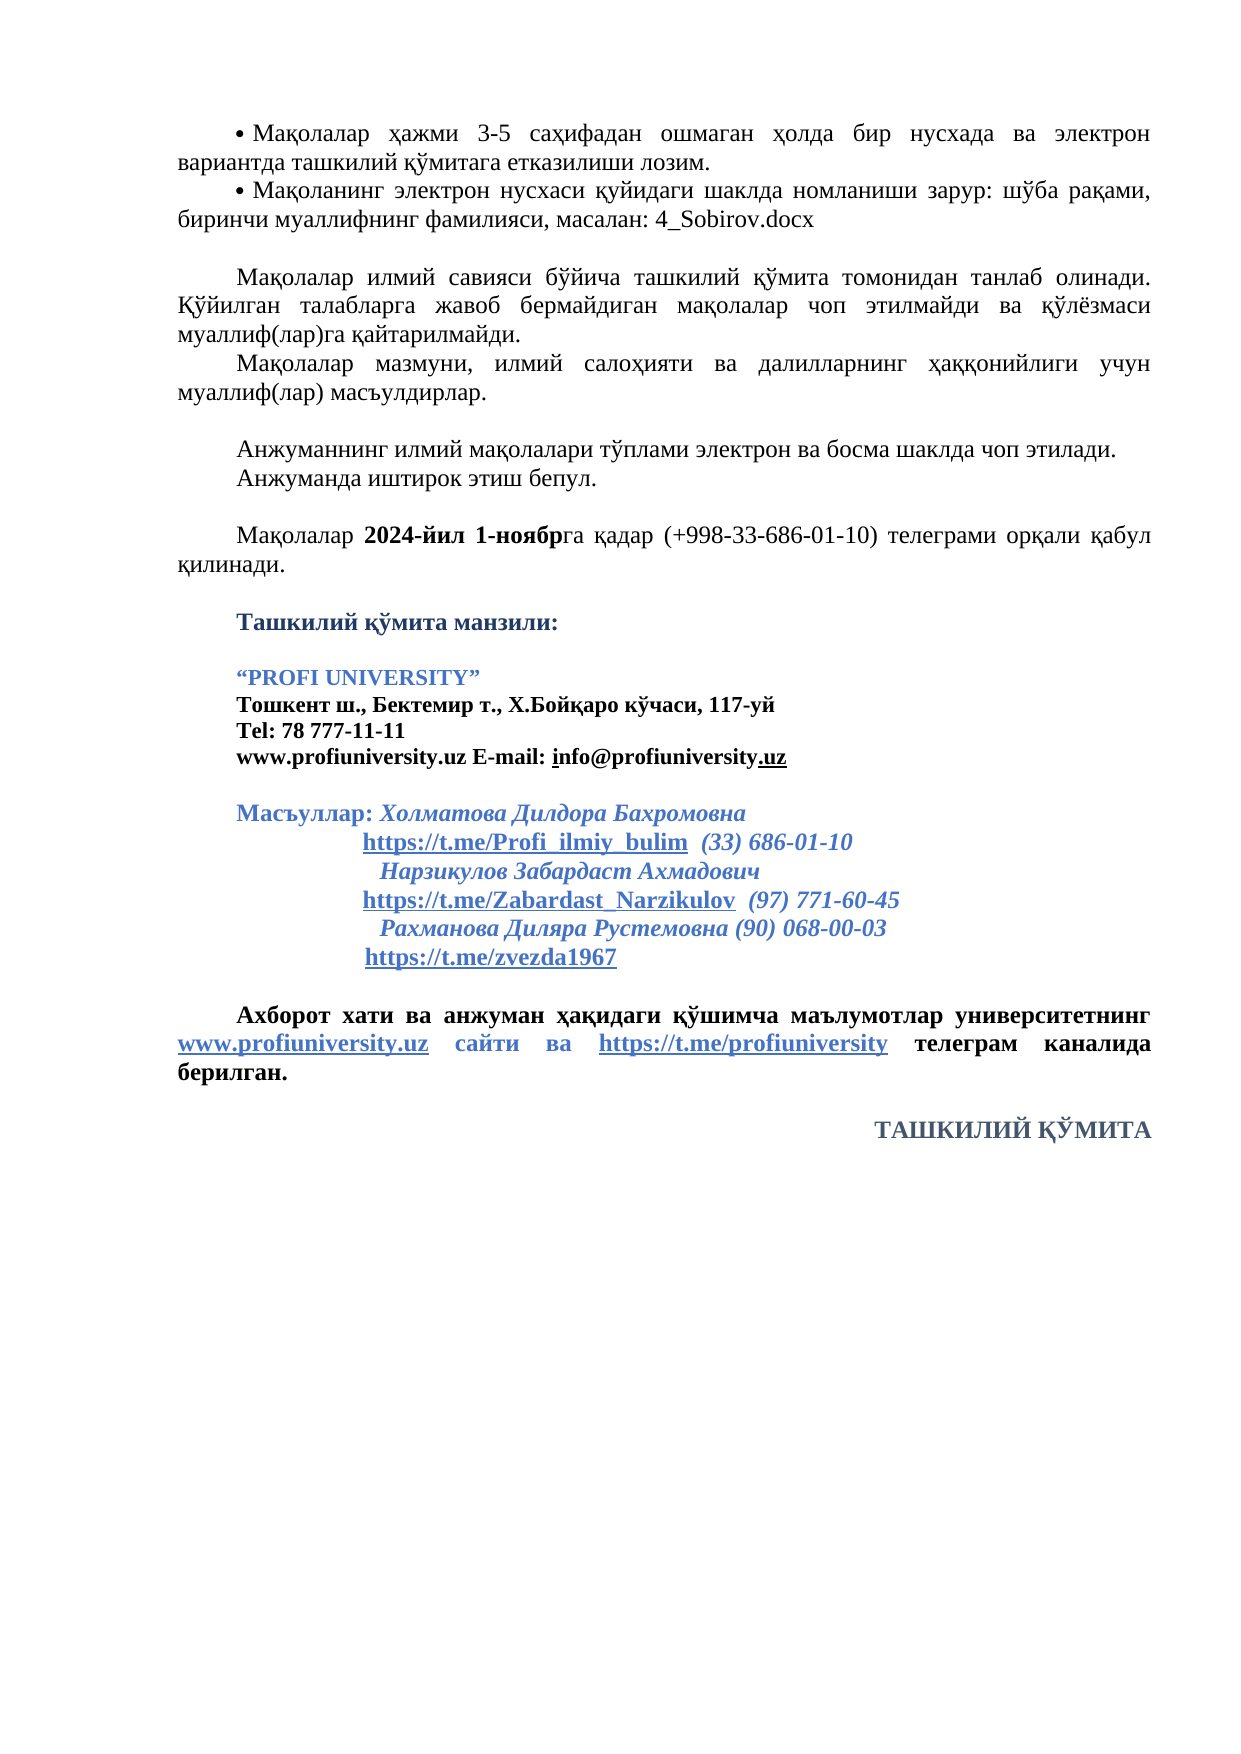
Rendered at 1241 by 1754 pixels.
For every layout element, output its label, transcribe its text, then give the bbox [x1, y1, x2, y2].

text https://t.me/Profi_ilmiy_bulim (33) 686-01-10 [177, 827, 1152, 856]
text Масъуллар: Холматова Дилдора Бахромовна [177, 798, 1152, 827]
text Рахманова Диляра Рустемовна (90) 068-00-03 [177, 913, 1152, 942]
text ТАШКИЛИЙ ҚЎМИТА [177, 1115, 1152, 1143]
text Тошкент ш., Бектемир т., Х.Бойқаро кўчаси, 117-уй [177, 691, 1152, 717]
text Анжуманнинг илмий мақолалари тўплами электрон ва босма шаклда чоп этилади. [177, 434, 1152, 463]
text Ташкилий қўмита манзили: [177, 607, 1152, 636]
list Мақоланинг электрон нусхаси қуйидаги шаклда номланиши зарур: шўба рақами, биринчи муаллифнинг фамилияси, масалан: 4_Sobirov.docx [177, 176, 1152, 233]
text “PROFI UNIVERSITY” [177, 664, 1152, 691]
text https://t.me/Zabardast_Narzikulov (97) 771-60-45 [177, 885, 1152, 913]
text Мақолалар 2024-йил 1-ноябрга қадар (+998-33-686-01-10) телеграми орқали қабул қилинади. [177, 521, 1152, 578]
text Ахборот хати ва анжуман ҳақидаги қўшимча маълумотлар университетнинг www.profiuniversity.uz сайти ва https://t.me/profiuniversity телеграм каналида берилган. [177, 1000, 1152, 1086]
text Мақолалар илмий савияси бўйича ташкилий қўмита томонидан танлаб олинади. Қўйилган талабларга жавоб бермайдиган мақолалар чоп этилмайди ва қўлёзмаси муаллиф(лар)га қайтарилмайди. [177, 262, 1152, 348]
text Анжуманда иштирок этиш бепул. [177, 463, 1152, 492]
text www.profiuniversity.uz E-mail: info@profiuniversity.uz [177, 743, 1152, 770]
text Tel: 78 777-11-11 [177, 717, 1152, 743]
text Мақолалар мазмуни, илмий салоҳияти ва далилларнинг ҳаққонийлиги учун муаллиф(лар) масъулдирлар. [177, 348, 1152, 406]
list Мақолалар ҳажми 3-5 саҳифадан ошмаган ҳолда бир нусхада ва электрон вариантда ташкилий қўмитага етказилиши лозим. [177, 118, 1152, 176]
text Нарзикулов Забардаст Ахмадович [177, 856, 1152, 885]
text https://t.me/zvezda1967 [306, 942, 1152, 971]
